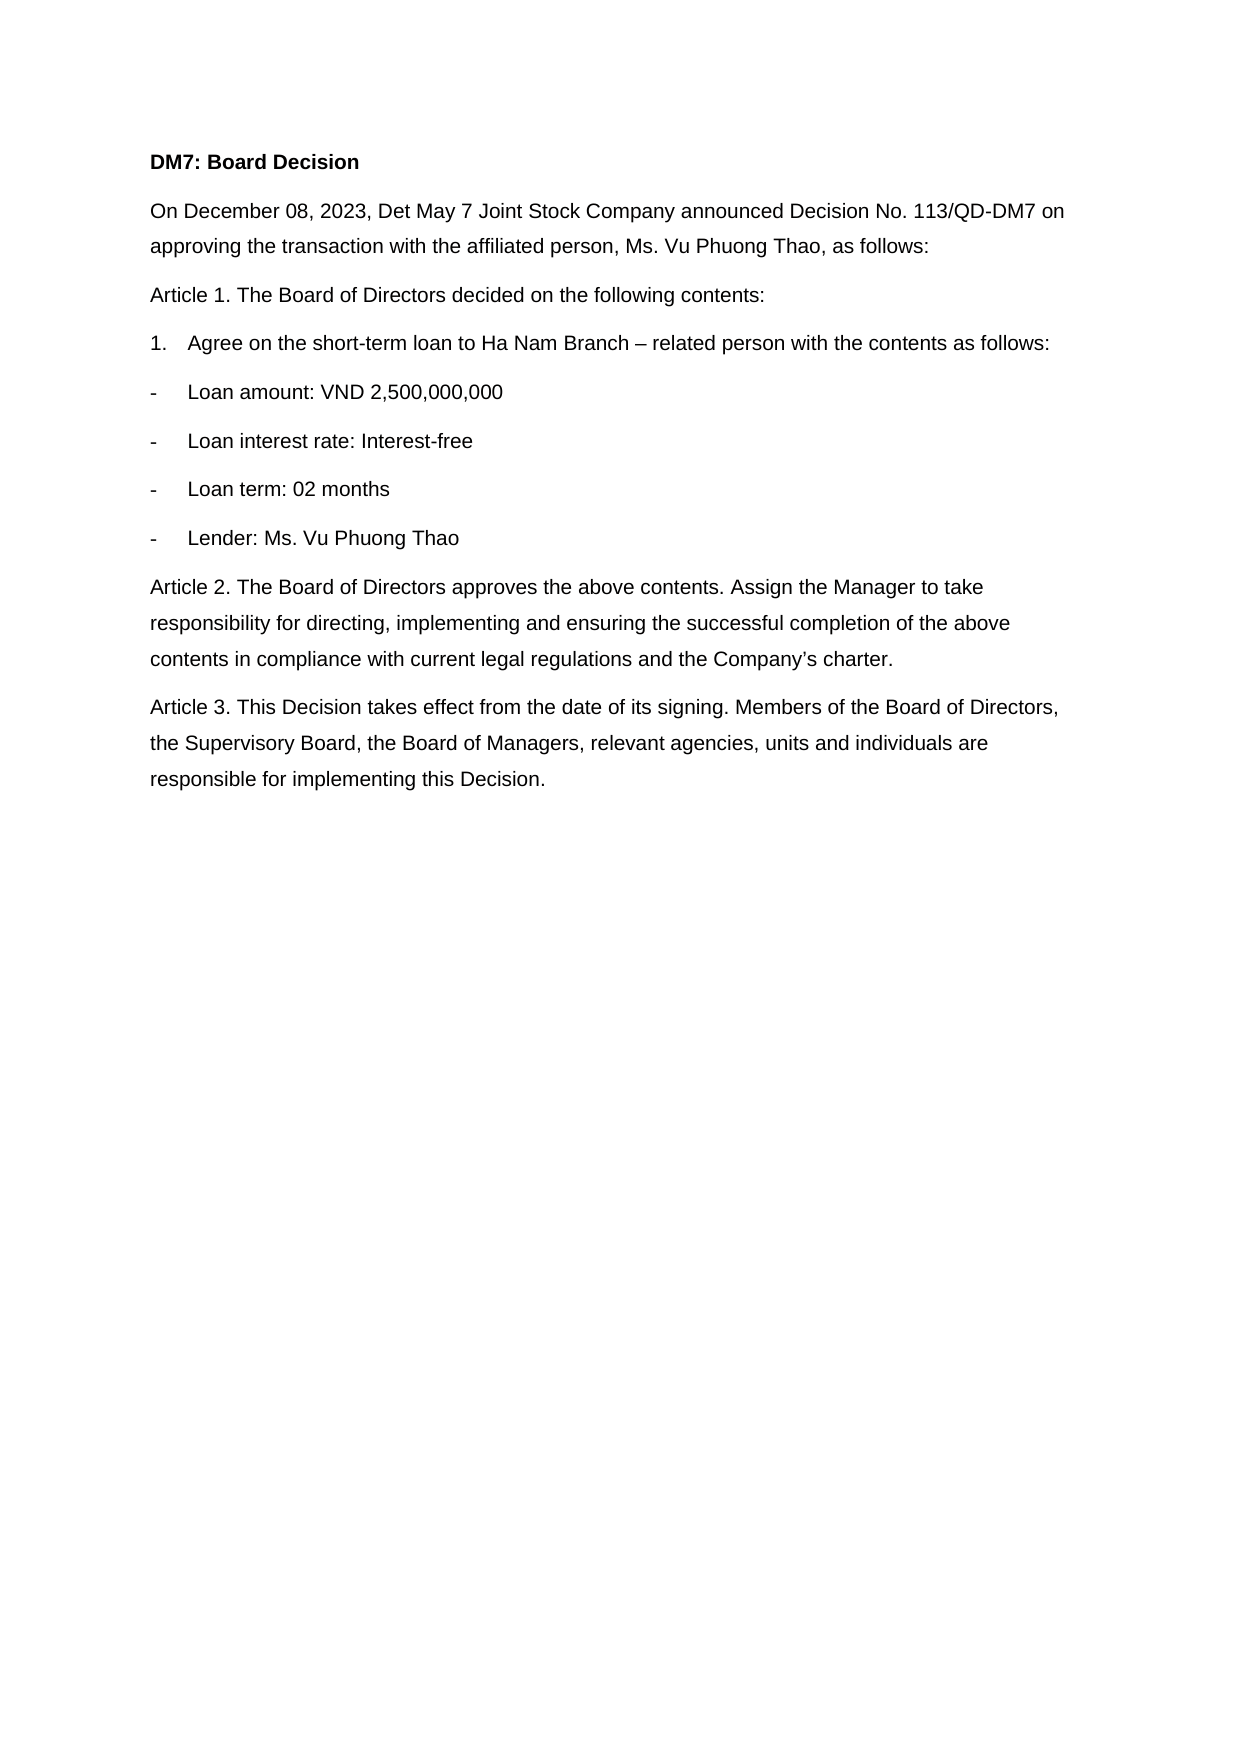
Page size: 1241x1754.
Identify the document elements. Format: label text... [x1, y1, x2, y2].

list Loan interest rate: Interest-free [150, 428, 1090, 453]
text ‎‎Article 2. The Board of Directors approves the above contents. Assign the Manager to take responsibility for directing, implementing and ensuring the successful completion of the above contents in compliance with current legal regulations and the Company’s charter. [150, 575, 1090, 671]
list Loan amount: VND 2,500,000,000 [150, 380, 1090, 404]
text ‎‎Article 1. The Board of Directors decided on the following contents: [150, 283, 1090, 307]
list Loan term: 02 months [150, 477, 1090, 501]
list Lender: Ms. Vu Phuong Thao [150, 526, 1090, 550]
list Agree on the short-term loan to Ha Nam Branch – related person with the contents as follows: [150, 331, 1090, 355]
text On December 08, 2023, Det May 7 Joint Stock Company announced Decision No. 113/QD-DM7 on approving the transaction with the affiliated person, Ms. Vu Phuong Thao, as follows: [150, 198, 1090, 258]
text DM7: Board Decision [150, 150, 1090, 174]
text ‎‎Article 3. This Decision takes effect from the date of its signing. Members of the Board of Directors, the Supervisory Board, the Board of Managers, relevant agencies, units and individuals are responsible for implementing this Decision. [150, 695, 1090, 791]
